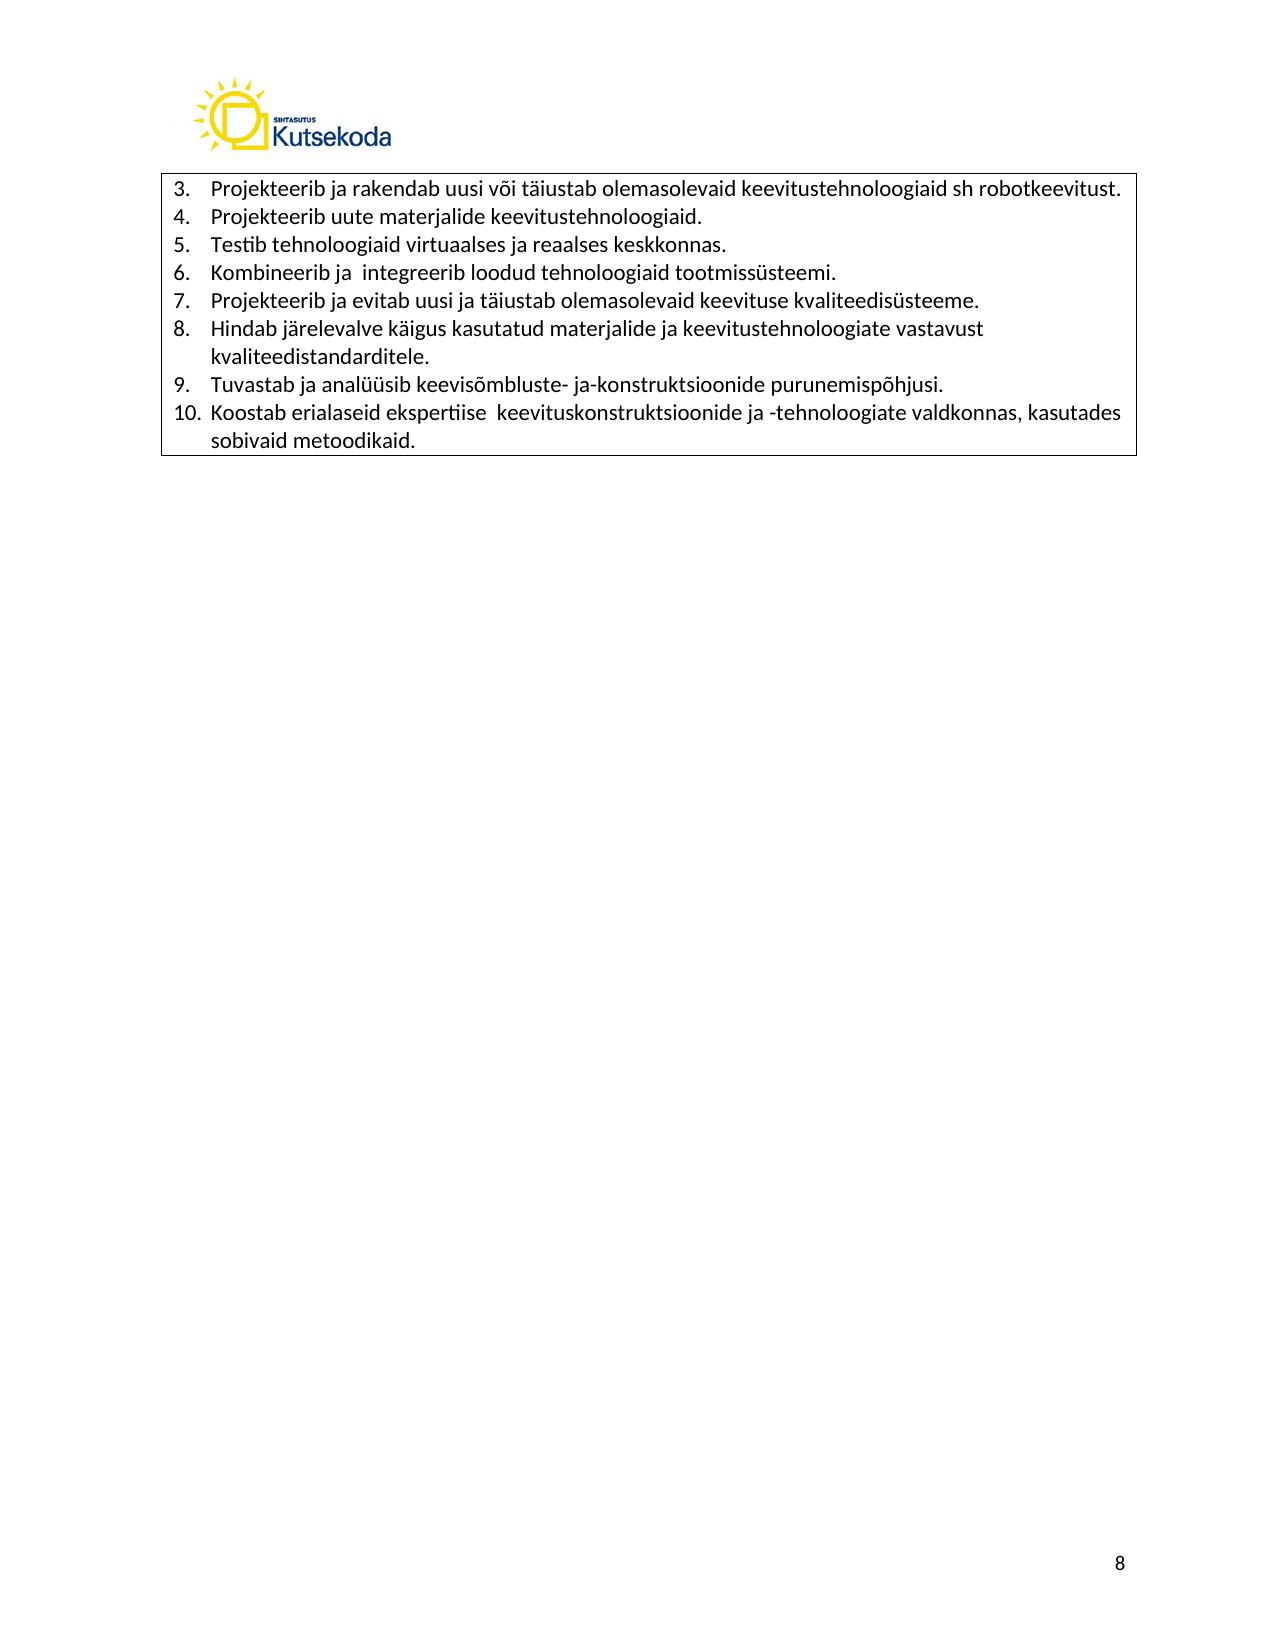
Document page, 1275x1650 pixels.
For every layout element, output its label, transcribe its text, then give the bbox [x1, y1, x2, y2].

picture [150, 72, 433, 171]
